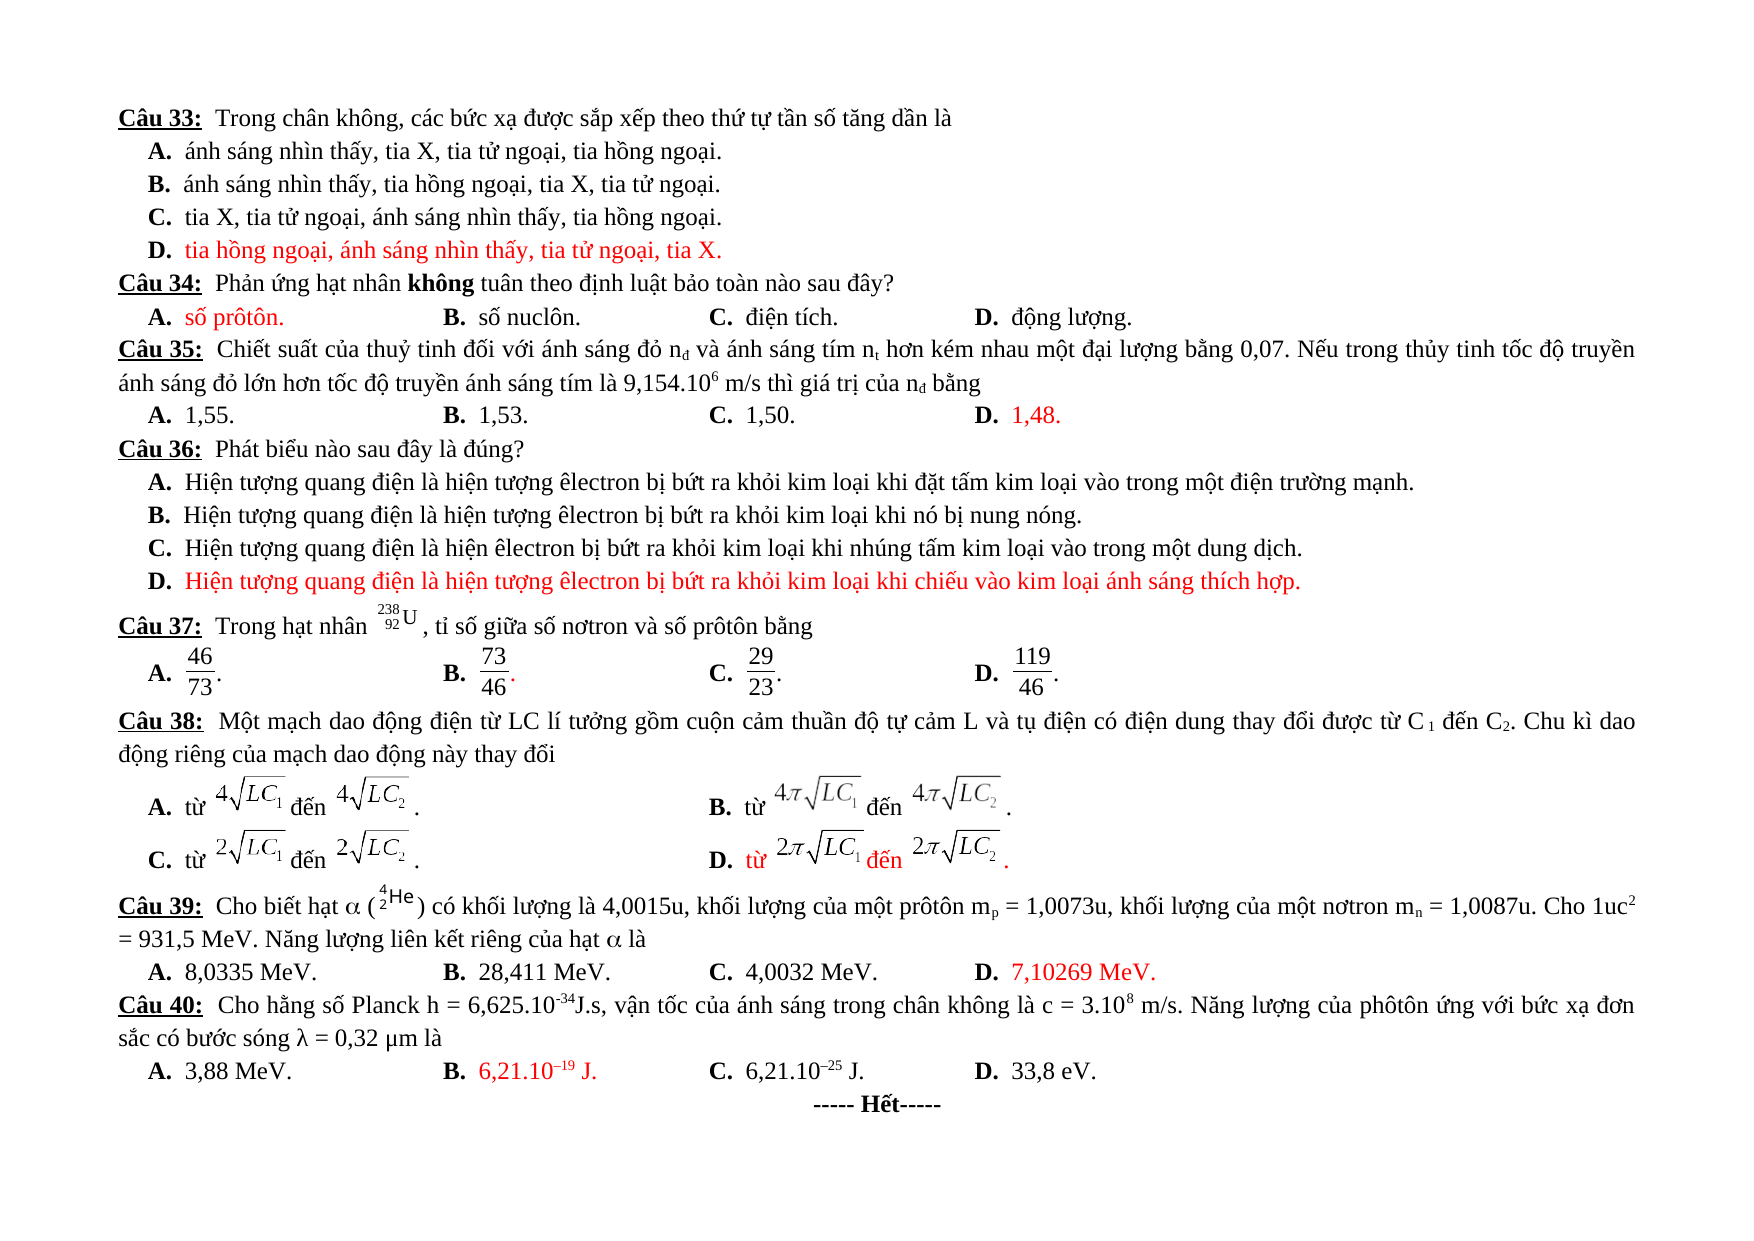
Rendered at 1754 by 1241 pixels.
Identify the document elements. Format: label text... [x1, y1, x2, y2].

text Câu 35: Chiết suất của thuỷ tinh đối với ánh sáng đỏ nđ và ánh sáng tím nt hơn kém nhau một đại lượng bằng 0,07. Nếu trong thủy tinh tốc độ truyền ánh sáng đỏ lớn hơn tốc độ truyền ánh sáng tím là 9,154.106 m/s thì giá trị của nđ bằng [118, 334, 1636, 396]
text B. ánh sáng nhìn thấy, tia hồng ngoại, tia X, tia tử ngoại. [118, 169, 1636, 198]
text Câu 39: Cho biết hạt () có khối lượng là 4,0015u, khối lượng của một prôtôn mp = 1,0073u, khối lượng của một nơtron mn = 1,0087u. Cho 1uc2 = 931,5 MeV. Năng lượng liên kết riêng của hạt là [118, 878, 1636, 953]
text Câu 33: Trong chân không, các bức xạ được sắp xếp theo thứ tự tần số tăng dần là [118, 103, 1636, 132]
text A. 1,55. B. 1,53. C. 1,50. D. 1,48. [118, 401, 1636, 429]
text Câu 38: Một mạch dao động điện từ LC lí tưởng gồm cuộn cảm thuần độ tự cảm L và tụ điện có điện dung thay đổi được từ C1 đến C2. Chu kì dao động riêng của mạch dao động này thay đổi [118, 706, 1636, 767]
text A. số prôtôn. B. số nuclôn. C. điện tích. D. động lượng. [118, 302, 1636, 330]
text A. 3,88 MeV. B. 6,21.10–19 J. C. 6,21.10–25 J. D. 33,8 eV. [118, 1056, 1636, 1085]
text A. Hiện tượng quang điện là hiện tượng êlectron bị bứt ra khỏi kim loại khi đặt tấm kim loại vào trong một điện trường mạnh. [118, 467, 1636, 495]
text C. Hiện tượng quang điện là hiện êlectron bị bứt ra khỏi kim loại khi nhúng tấm kim loại vào trong một dung dịch. [118, 533, 1636, 561]
text A. từ đến . B. từ đến . [118, 772, 1636, 821]
text ----- Hết----- [118, 1089, 1636, 1118]
text A. . B. . C. . D. . [118, 642, 1636, 701]
text Câu 40: Cho hằng số Planck h = 6,625.10-34J.s, vận tốc của ánh sáng trong chân không là c = 3.108 m/s. Năng lượng của phôtôn ứng với bức xạ đơn sắc có bước sóng λ = 0,32 μm là [118, 990, 1636, 1052]
text B. Hiện tượng quang điện là hiện tượng êlectron bị bứt ra khỏi kim loại khi nó bị nung nóng. [118, 500, 1636, 528]
text C. từ đến . D. từ đến . [118, 825, 1636, 874]
text A. 8,0335 MeV. B. 28,411 MeV. C. 4,0032 MeV. D. 7,10269 MeV. [118, 957, 1636, 986]
text A. ánh sáng nhìn thấy, tia X, tia tử ngoại, tia hồng ngoại. [118, 136, 1636, 165]
text D. tia hồng ngoại, ánh sáng nhìn thấy, tia tử ngoại, tia X. [118, 236, 1636, 264]
list Câu 37: Trong hạt nhân , tỉ số giữa số nơtron và số prôtôn bằng [118, 599, 1636, 640]
text Câu 34: Phản ứng hạt nhân không tuân theo định luật bảo toàn nào sau đây? [118, 268, 1636, 297]
text D. Hiện tượng quang điện là hiện tượng êlectron bị bứt ra khỏi kim loại khi chiếu vào kim loại ánh sáng thích hợp. [118, 566, 1636, 594]
text Câu 36: Phát biểu nào sau đây là đúng? [118, 434, 1636, 462]
text C. tia X, tia tử ngoại, ánh sáng nhìn thấy, tia hồng ngoại. [118, 202, 1636, 231]
